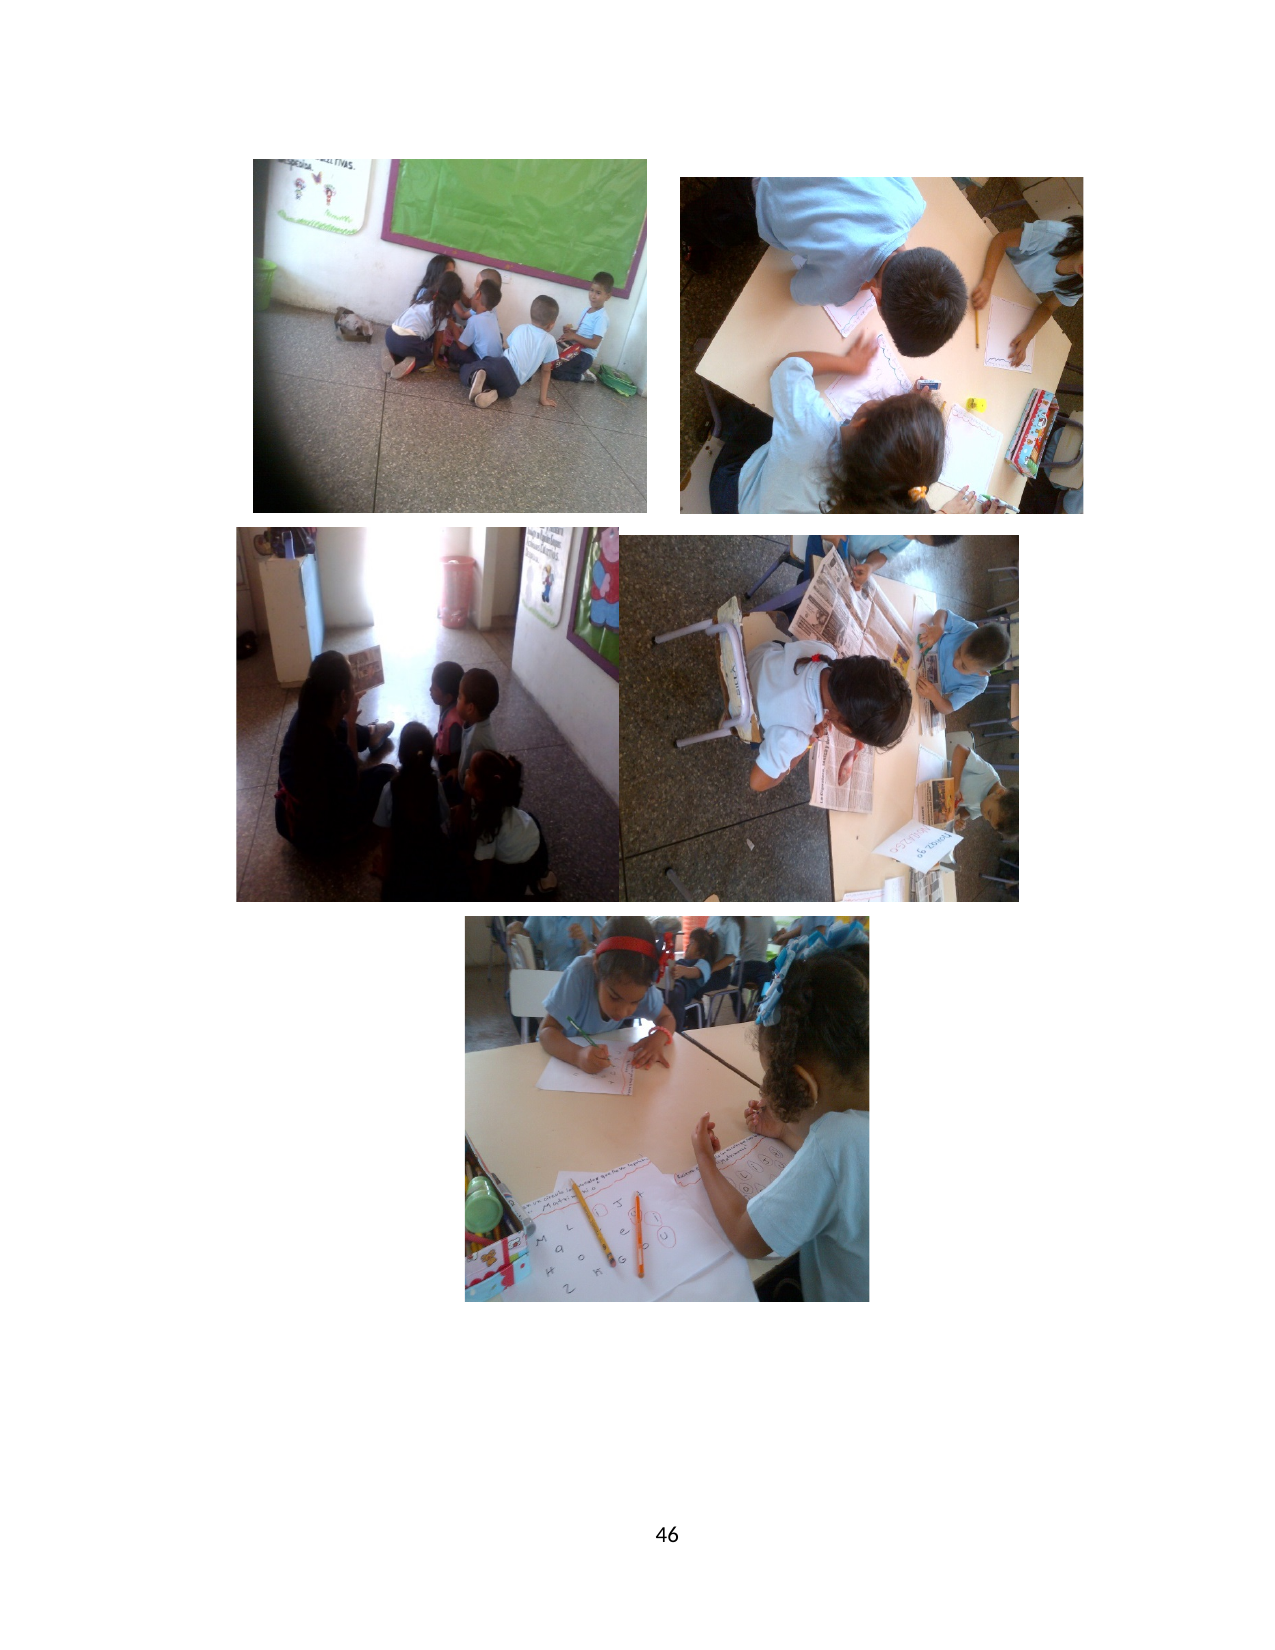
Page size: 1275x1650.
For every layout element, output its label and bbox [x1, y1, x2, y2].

picture [464, 916, 870, 1302]
picture [236, 527, 1019, 902]
picture [680, 177, 1084, 514]
picture [253, 159, 647, 513]
